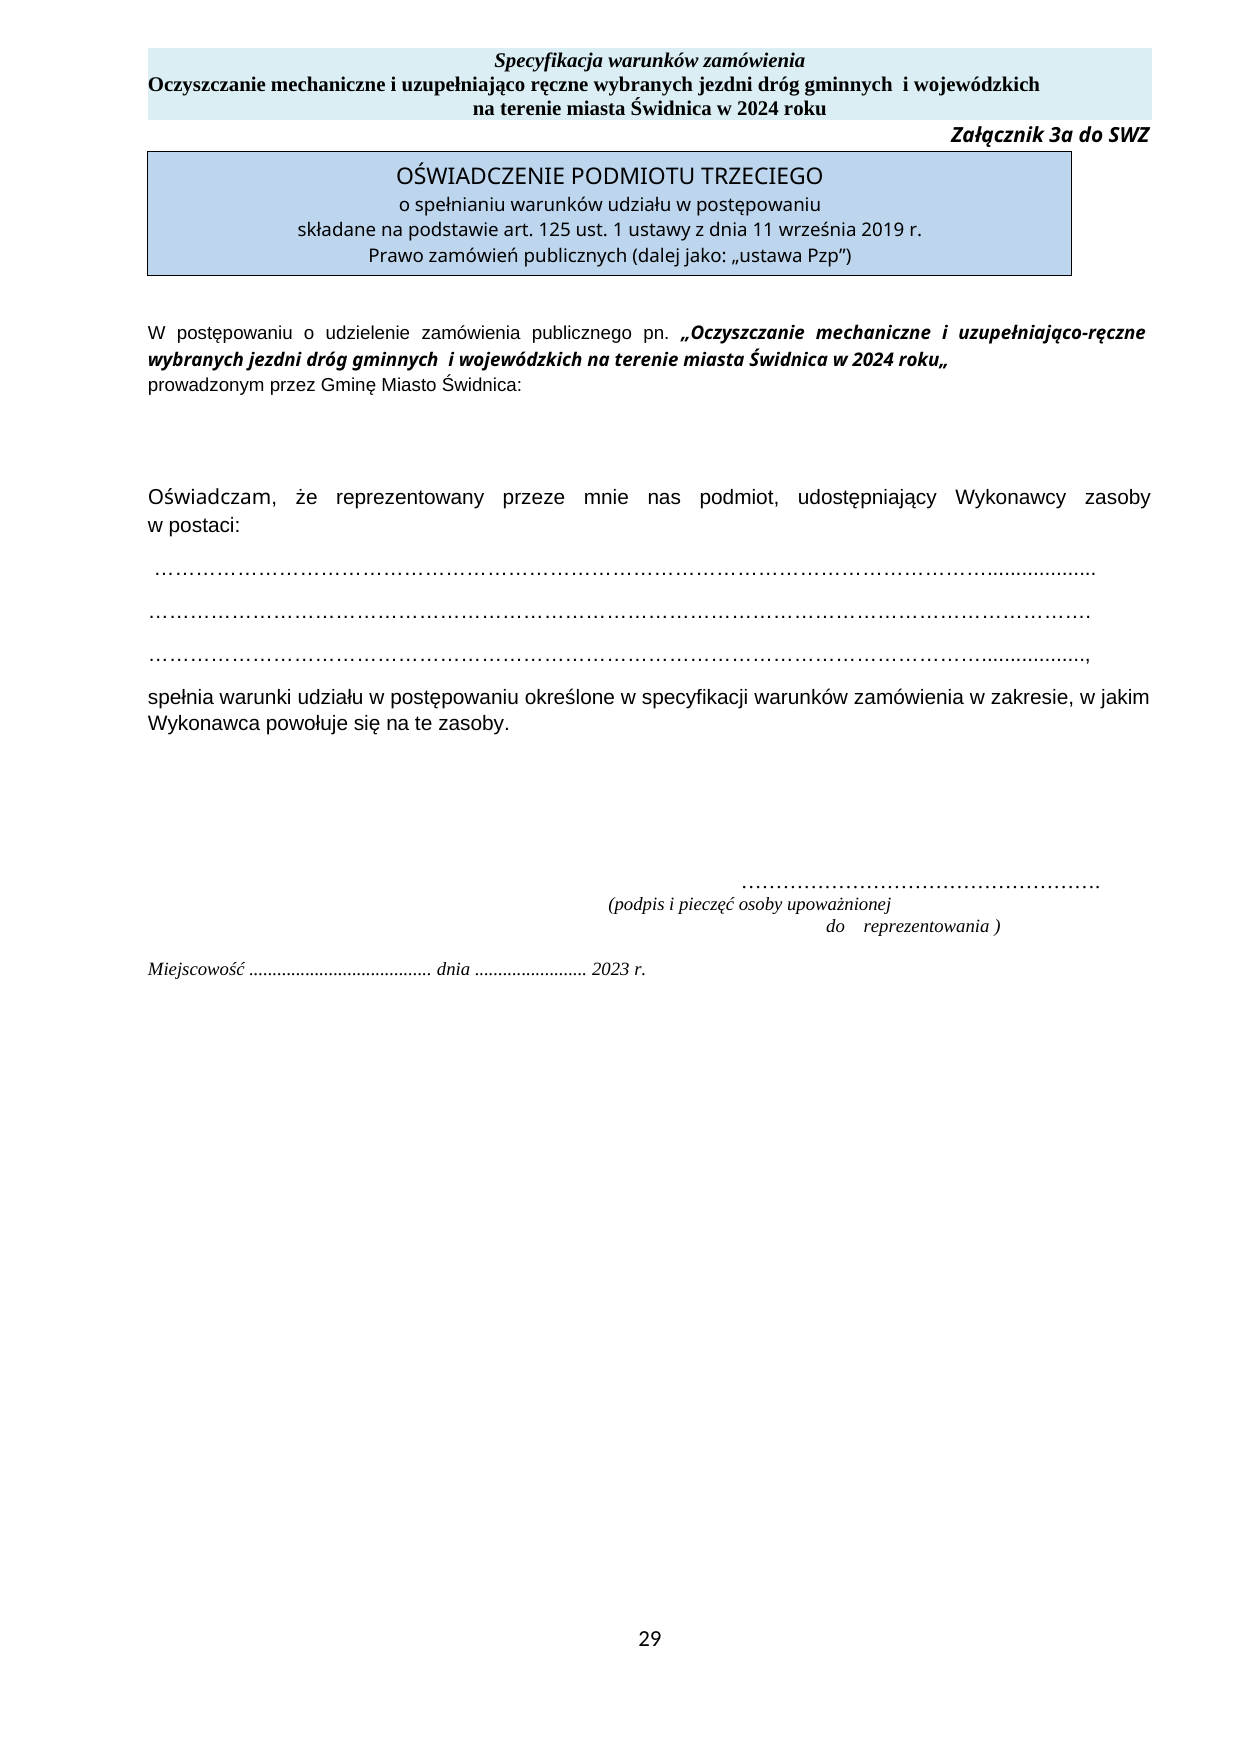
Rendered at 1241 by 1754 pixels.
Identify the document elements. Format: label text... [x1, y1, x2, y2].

text prowadzonym przez Gminę Miasto Świdnica: [148, 374, 1152, 396]
text ………………………………………………………………………………………………………………………. [148, 599, 1152, 623]
text …………………………………………………………………………………………………………................... [148, 556, 1152, 580]
text W postępowaniu o udzielenie zamówienia publicznego pn. „Oczyszczanie mechaniczne i uzupełniająco-ręczne wybranych jezdni dróg gminnych i wojewódzkich na terenie miasta Świdnica w 2024 roku„ [148, 319, 1148, 372]
text Oświadczam, że reprezentowany przeze mnie nas podmiot, udostępniający Wykonawcy zasoby w postaci: [148, 482, 1152, 537]
text spełnia warunki udziału w postępowaniu określone w specyfikacji warunków zamówienia w zakresie, w jakim Wykonawca powołuje się na te zasoby. [148, 685, 1152, 735]
table_header OŚWIADCZENIE PODMIOTU TRZECIEGO o spełnianiu warunków udziału w postępowaniu składane na podstawie art. 125 ust. 1 ustawy z dnia 11 września 2019 r. Prawo zamówień publicznych (dalej jako: „ustawa Pzp”) [148, 152, 1071, 275]
text do reprezentowania ) [148, 915, 1152, 936]
text ……………………………………………. [162, 869, 1152, 893]
text Załącznik 3a do SWZ [148, 120, 1152, 148]
text (podpis i pieczęć osoby upoważnionej [148, 893, 1152, 915]
text ………………………………………………………………………………………………………….................., [148, 642, 1152, 666]
text Miejscowość ....................................... dnia ........................ 2023 r. [148, 958, 1152, 979]
